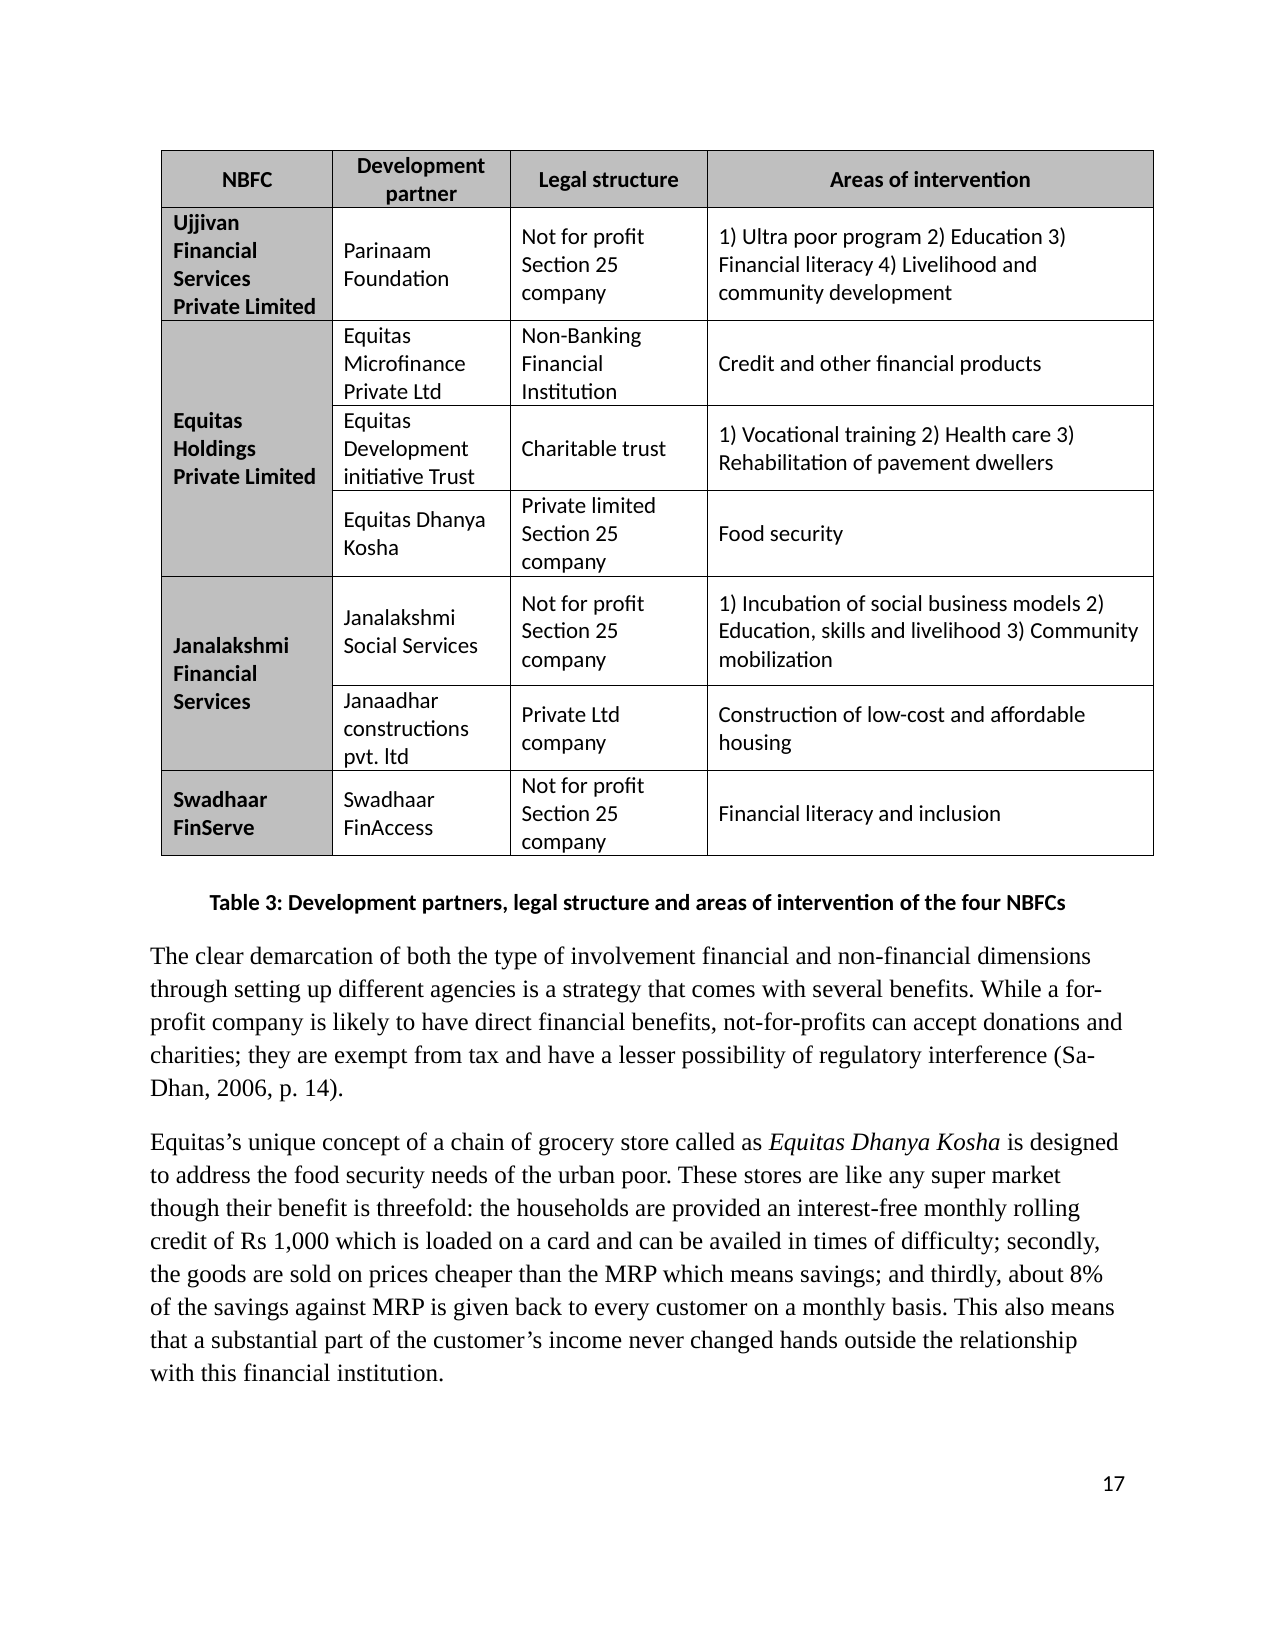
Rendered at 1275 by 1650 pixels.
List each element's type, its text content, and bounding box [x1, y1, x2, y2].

table_cell 1) Incubation of social business models 2) Education, skills and livelihood 3) Community mobilization [708, 577, 1153, 685]
table_cell Swadhaar FinAccess [333, 771, 510, 855]
table_cell Equitas Microfinance Private Ltd [333, 321, 510, 405]
table_cell Not for profit Section 25 company [511, 771, 707, 855]
table_header NBFC [162, 151, 332, 207]
table_cell Financial literacy and inclusion [708, 771, 1153, 855]
table_cell Janalakshmi Financial Services [162, 577, 332, 770]
table_cell Private Ltd company [511, 686, 707, 770]
table_cell Not for profit Section 25 company [511, 577, 707, 685]
table_cell Credit and other financial products [708, 321, 1153, 405]
text Equitas’s unique concept of a chain of grocery store called as Equitas Dhanya Kosha is designed to address the food security needs of the urban poor. These stores are like any super market though their benefit is threefold: the households are provided an interest-free monthly rolling credit of Rs 1,000 which is loaded on a card and can be availed in times of difficulty; secondly, the goods are sold on prices cheaper than the MRP which means savings; and thirdly, about 8% of the savings against MRP is given back to every customer on a monthly basis. This also means that a substantial part of the customer’s income never changed hands outside the relationship with this financial institution. [150, 1127, 1125, 1387]
table_cell Equitas Holdings Private Limited [162, 321, 332, 576]
text The clear demarcation of both the type of involvement financial and non-financial dimensions through setting up different agencies is a strategy that comes with several benefits. While a for-profit company is likely to have direct financial benefits, not-for-profits can accept donations and charities; they are exempt from tax and have a lesser possibility of regulatory interference (Sa-Dhan, 2006, p. 14). [150, 941, 1125, 1102]
text Table 3: Development partners, legal structure and areas of intervention of the four NBFCs [150, 888, 1125, 916]
table_cell Swadhaar FinServe [162, 771, 332, 855]
table_cell Charitable trust [511, 406, 707, 490]
table_cell Equitas Dhanya Kosha [333, 491, 510, 576]
table_cell Janalakshmi Social Services [333, 577, 510, 685]
table_header Legal structure [511, 151, 707, 207]
table_cell Ujjivan Financial Services Private Limited [162, 208, 332, 320]
table_header Development partner [333, 151, 510, 207]
table_cell Parinaam Foundation [333, 208, 510, 320]
table_cell 1) Vocational training 2) Health care 3) Rehabilitation of pavement dwellers [708, 406, 1153, 490]
table_cell Equitas Development initiative Trust [333, 406, 510, 490]
table_cell Not for profit Section 25 company [511, 208, 707, 320]
table_cell Food security [708, 491, 1153, 576]
table_header Areas of intervention [708, 151, 1153, 207]
table_cell Private limited Section 25 company [511, 491, 707, 576]
table_cell Non-Banking Financial Institution [511, 321, 707, 405]
table_cell Janaadhar constructions pvt. ltd [333, 686, 510, 770]
table_cell 1) Ultra poor program 2) Education 3) Financial literacy 4) Livelihood and community development [708, 208, 1153, 320]
table_cell Construction of low-cost and affordable housing [708, 686, 1153, 770]
